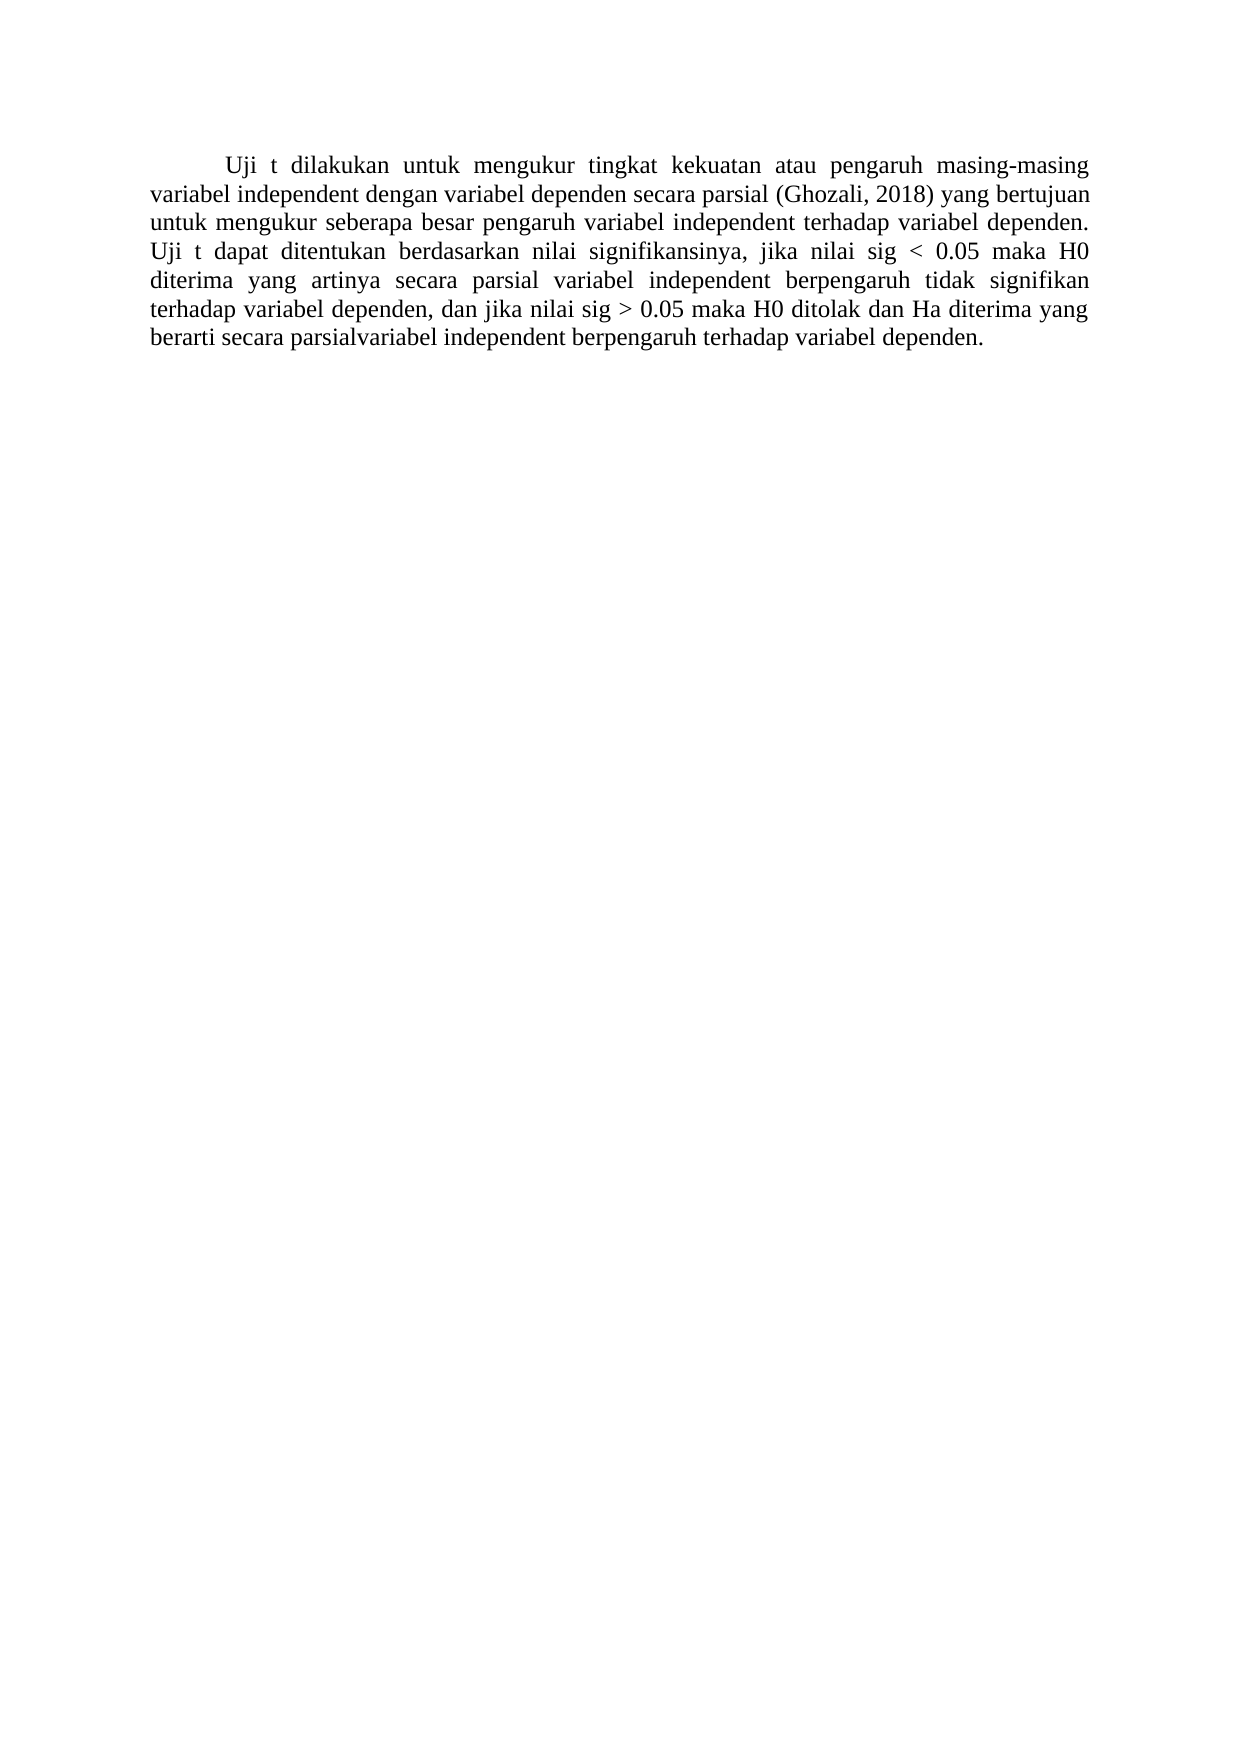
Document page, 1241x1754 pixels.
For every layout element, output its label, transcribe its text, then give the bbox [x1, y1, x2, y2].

text Uji t dilakukan untuk mengukur tingkat kekuatan atau pengaruh masing-masing variabel independent dengan variabel dependen secara parsial yang bertujuan untuk mengukur seberapa besar pengaruh variabel independent terhadap variabel dependen. Uji t dapat ditentukan berdasarkan nilai signifikansinya, jika nilai sig < 0.05 maka H0 diterima yang artinya secara parsial variabel independent berpengaruh tidak signifikan terhadap variabel dependen, dan jika nilai sig > 0.05 maka H0 ditolak dan Ha diterima yang berarti secara parsialvariabel independent berpengaruh terhadap variabel dependen. [150, 150, 1090, 351]
